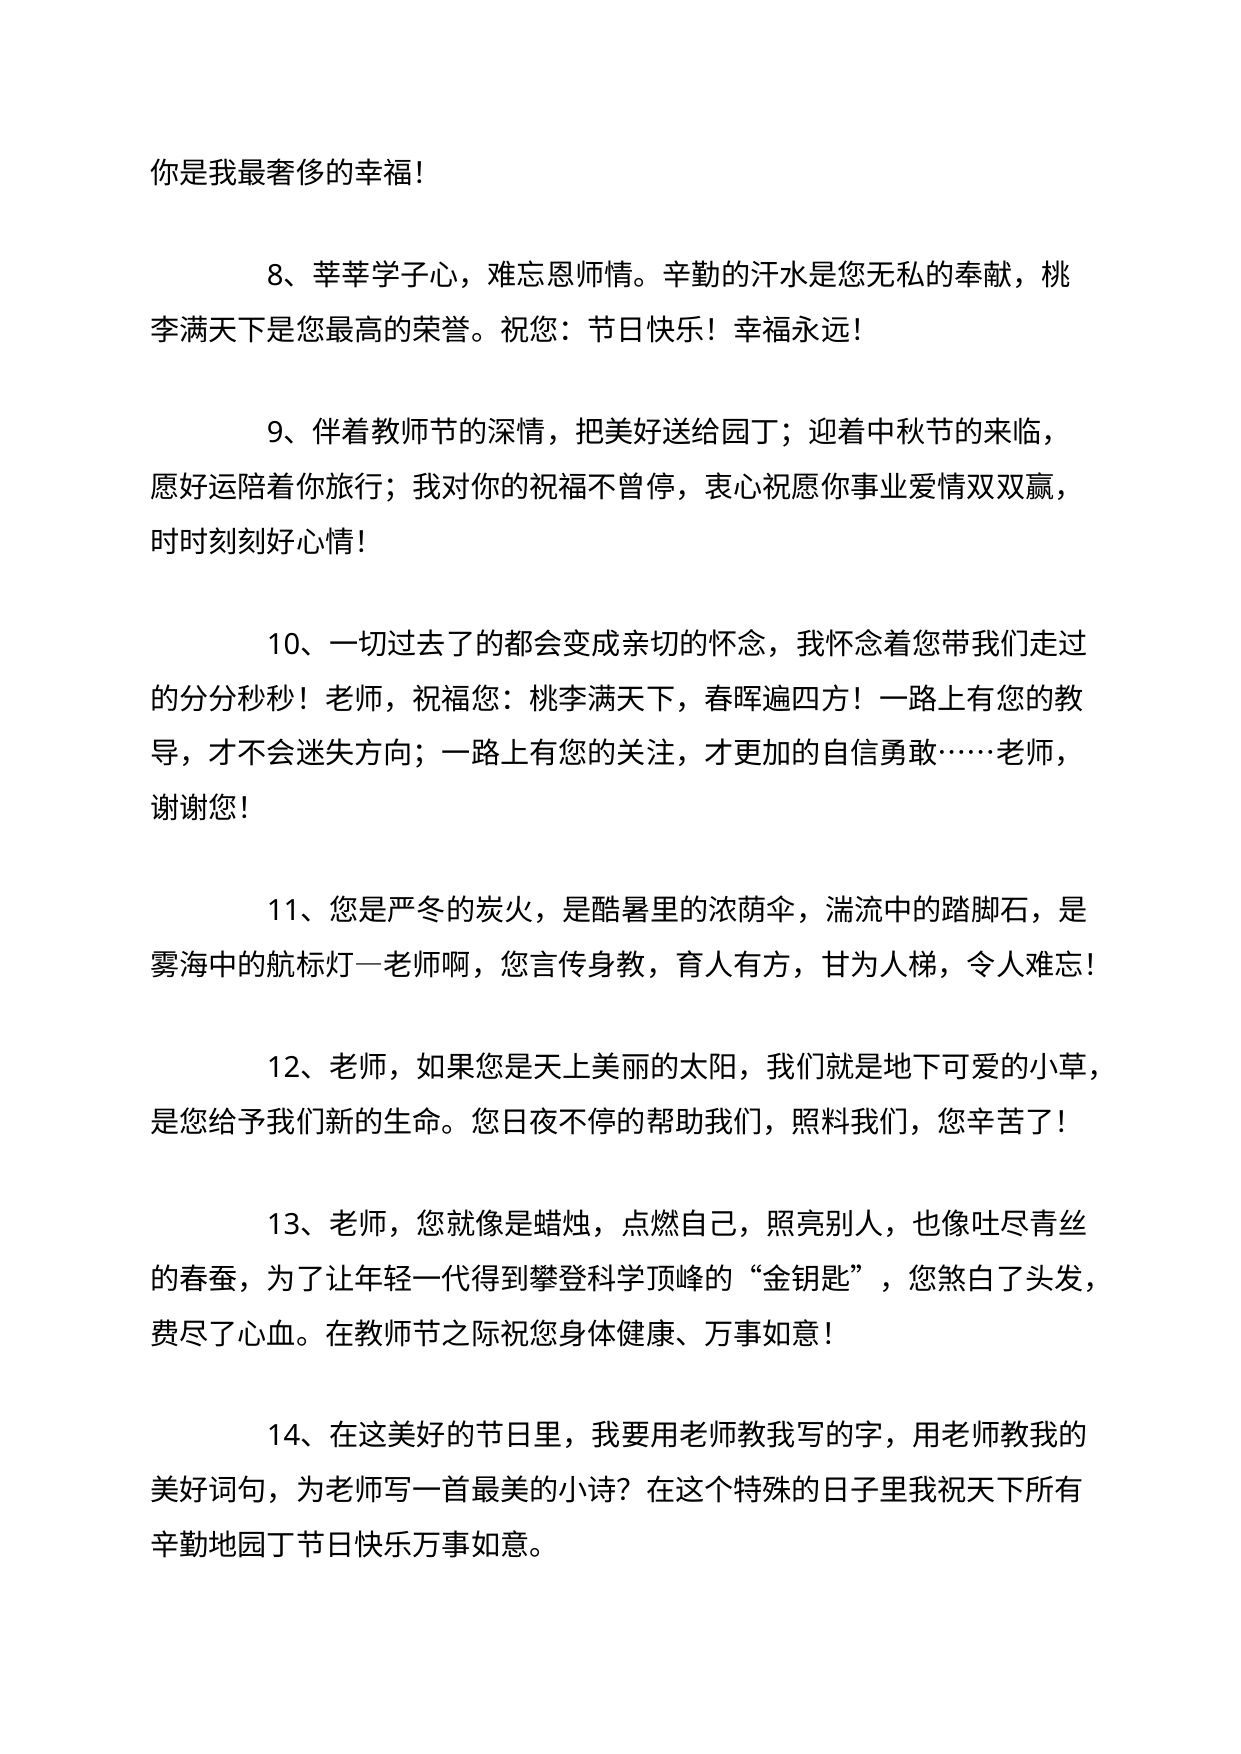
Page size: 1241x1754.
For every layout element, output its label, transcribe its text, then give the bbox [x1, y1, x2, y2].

text 9、伴着教师节的深情，把美好送给园丁；迎着中秋节的来临，愿好运陪着你旅行；我对你的祝福不曾停，衷心祝愿你事业爱情双双赢，时时刻刻好心情！ [150, 408, 1090, 561]
text 10、一切过去了的都会变成亲切的怀念，我怀念着您带我们走过的分分秒秒！老师，祝福您：桃李满天下，春晖遍四方！一路上有您的教导，才不会迷失方向；一路上有您的关注，才更加的自信勇敢……老师，谢谢您！ [150, 620, 1090, 827]
text 12、老师，如果您是天上美丽的太阳，我们就是地下可爱的小草，是您给予我们新的生命。您日夜不停的帮助我们，照料我们，您辛苦了！ [150, 1043, 1090, 1141]
text 14、在这美好的节日里，我要用老师教我写的字，用老师教我的美好词句，为老师写一首最美的小诗？在这个特殊的日子里我祝天下所有辛勤地园丁节日快乐万事如意。 [150, 1412, 1090, 1564]
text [150, 150, 1090, 192]
text 11、您是严冬的炭火，是酷暑里的浓荫伞，湍流中的踏脚石，是雾海中的航标灯—老师啊，您言传身教，育人有方，甘为人梯，令人难忘！ [150, 887, 1090, 984]
text 8、莘莘学子心，难忘恩师情。辛勤的汗水是您无私的奉献，桃李满天下是您最高的荣誉。祝您：节日快乐！幸福永远！ [150, 252, 1090, 349]
text 13、老师，您就像是蜡烛，点燃自己，照亮别人，也像吐尽青丝的春蚕，为了让年轻一代得到攀登科学顶峰的“金钥匙”，您煞白了头发，费尽了心血。在教师节之际祝您身体健康、万事如意！ [150, 1200, 1090, 1352]
